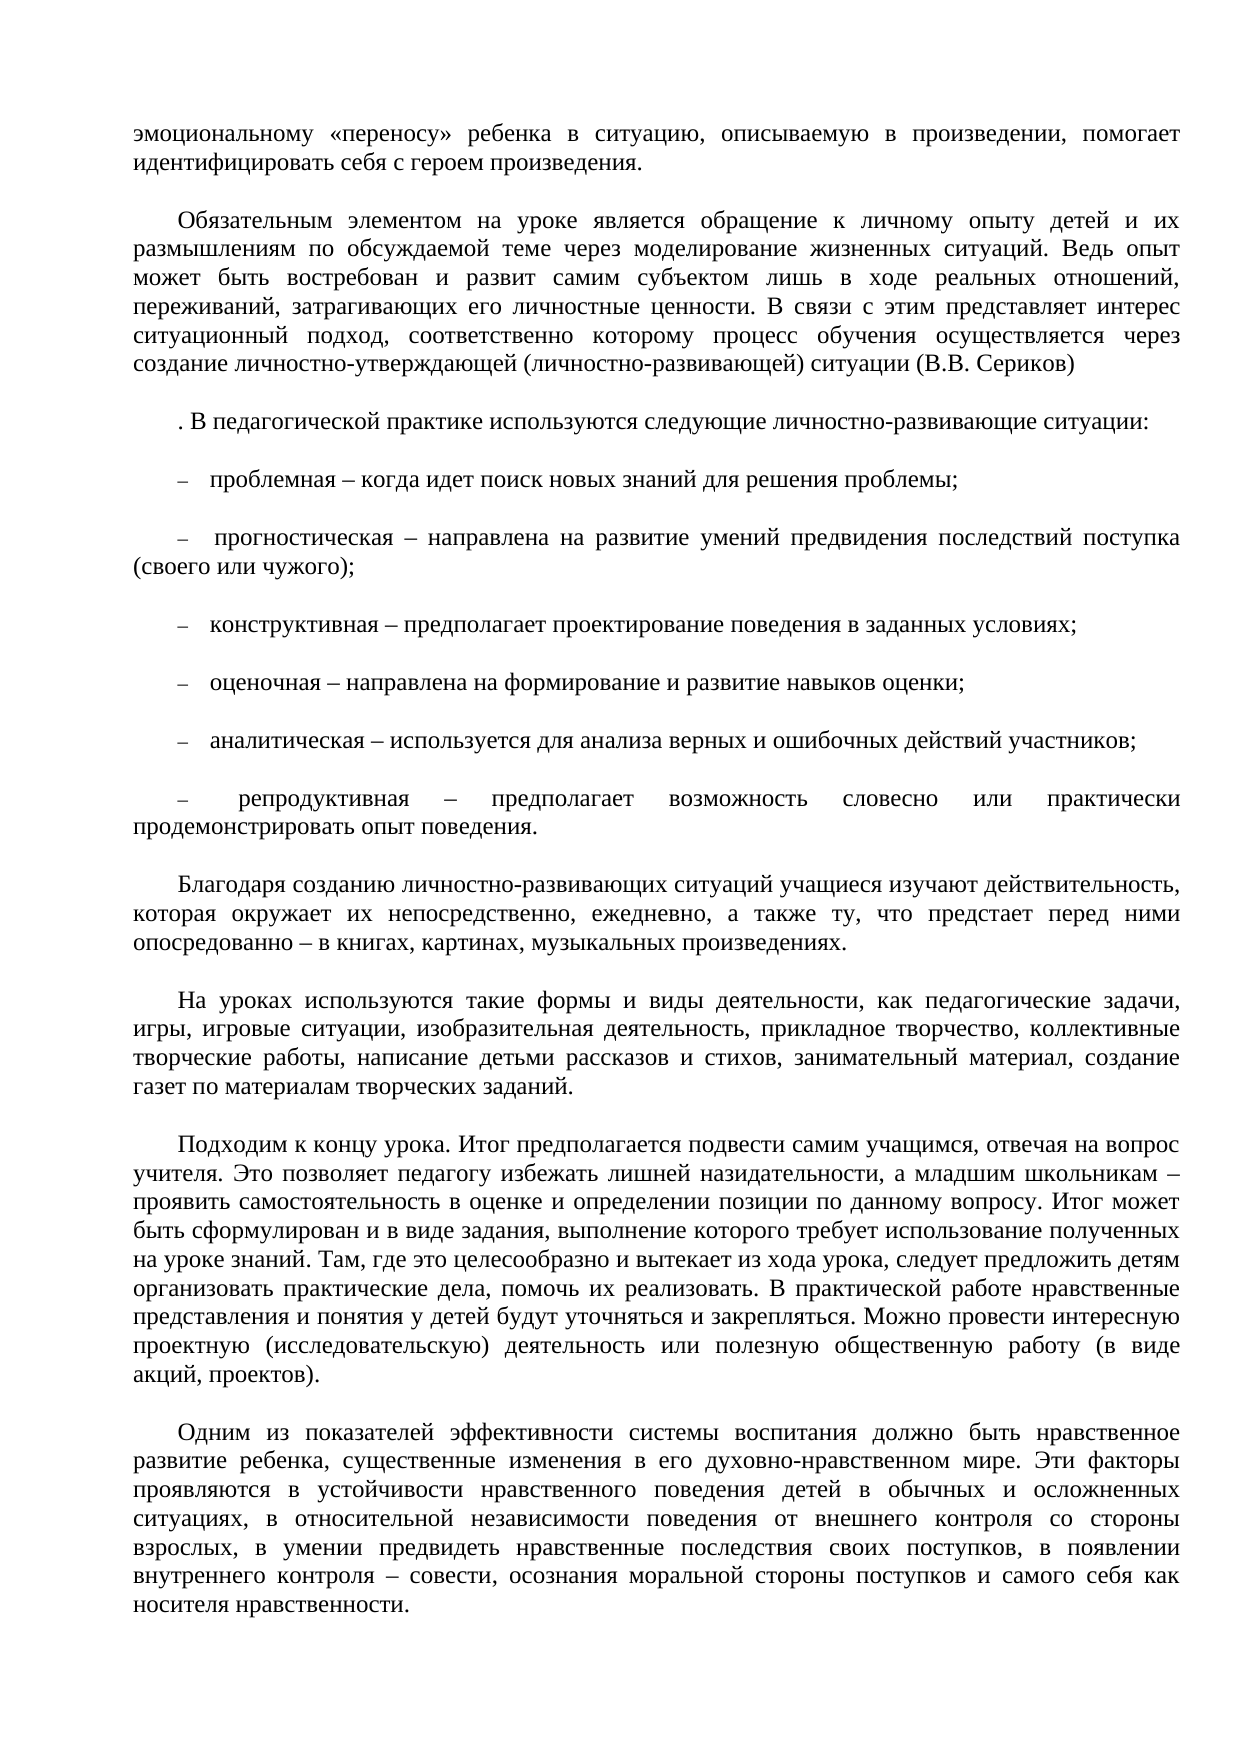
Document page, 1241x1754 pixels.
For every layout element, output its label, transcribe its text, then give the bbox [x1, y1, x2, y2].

text Благодаря созданию личностно-развивающих ситуаций учащиеся изучают действительность, которая окружает их непосредственно, ежедневно, а также ту, что предстает перед ними опосредованно – в книгах, картинах, музыкальных произведениях. [133, 869, 1181, 956]
text – оценочная – направлена на формирование и развитие навыков оценки; [133, 667, 1181, 696]
text – аналитическая – используется для анализа верных и ошибочных действий участников; [133, 725, 1181, 753]
text Обязательным элементом на уроке является обращение к личному опыту детей и их размышлениям по обсуждаемой теме через моделирование жизненных ситуаций. Ведь опыт может быть востребован и развит самим субъектом лишь в ходе реальных отношений, переживаний, затрагивающих его личностные ценности. В связи с этим представляет интерес ситуационный подход, соответственно которому процесс обучения осуществляется через создание личностно-утверждающей (личностно-развивающей) ситуации (В.В. Сериков) [133, 205, 1181, 377]
text – конструктивная – предполагает проектирование поведения в заданных условиях; [133, 609, 1181, 638]
text – репродуктивная – предполагает возможность словесно или практически продемонстрировать опыт поведения. [133, 783, 1181, 840]
text – прогностическая – направлена на развитие умений предвидения последствий поступка (своего или чужого); [133, 522, 1181, 580]
text Одним из показателей эффективности системы воспитания должно быть нравственное развитие ребенка, существенные изменения в его духовно-нравственном мире. Эти факторы проявляются в устойчивости нравственного поведения детей в обычных и осложненных ситуациях, в относительной независимости поведения от внешнего контроля со стороны взрослых, в умении предвидеть нравственные последствия своих поступков, в появлении внутреннего контроля – совести, осознания моральной стороны поступков и самого себя как носителя нравственности. [133, 1417, 1181, 1618]
text Подходим к концу урока. Итог предполагается подвести самим учащимся, отвечая на вопрос учителя. Это позволяет педагогу избежать лишней назидательности, а младшим школьникам – проявить самостоятельность в оценке и определении позиции по данному вопросу. Итог может быть сформулирован и в виде задания, выполнение которого требует использование полученных на уроке знаний. Там, где это целесообразно и вытекает из хода урока, следует предложить детям организовать практические дела, помочь их реализовать. В практической работе нравственные представления и понятия у детей будут уточняться и закрепляться. Можно провести интересную проектную (исследовательскую) деятельность или полезную общественную работу (в виде акций, проектов). [133, 1129, 1181, 1388]
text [133, 118, 1181, 176]
text На уроках используются такие формы и виды деятельности, как педагогические задачи, игры, игровые ситуации, изобразительная деятельность, прикладное творчество, коллективные творческие работы, написание детьми рассказов и стихов, занимательный материал, создание газет по материалам творческих заданий. [133, 985, 1181, 1100]
text – проблемная – когда идет поиск новых знаний для решения проблемы; [133, 464, 1181, 493]
text . В педагогической практике используются следующие личностно-развивающие ситуации: [133, 406, 1181, 435]
